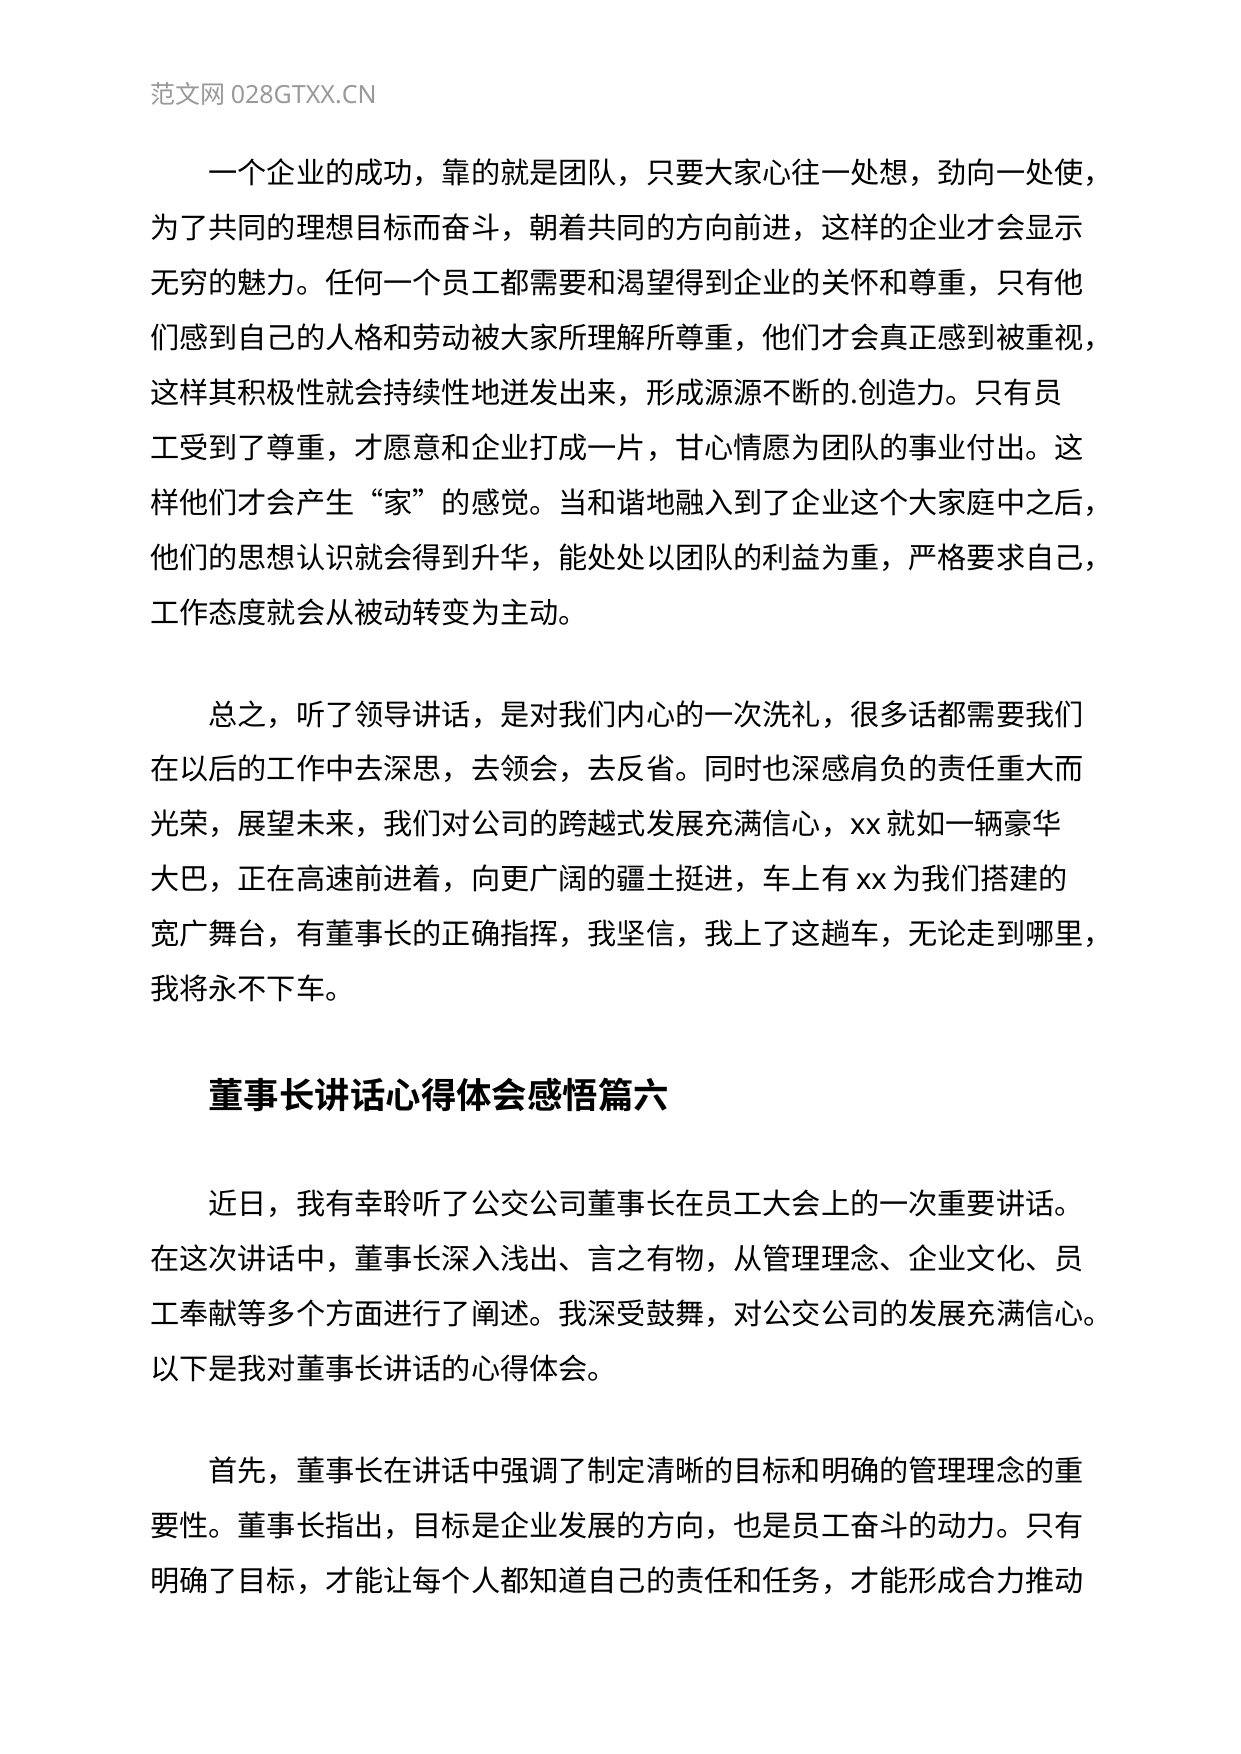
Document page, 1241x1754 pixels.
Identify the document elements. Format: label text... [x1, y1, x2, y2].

text 近日，我有幸聆听了公交公司董事长在员工大会上的一次重要讲话。在这次讲话中，董事长深入浅出、言之有物，从管理理念、企业文化、员工奉献等多个方面进行了阐述。我深受鼓舞，对公交公司的发展充满信心。以下是我对董事长讲话的心得体会。 [150, 1181, 1090, 1388]
text 董事长讲话心得体会感悟篇六 [150, 1067, 1090, 1119]
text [150, 1447, 1090, 1599]
text 一个企业的成功，靠的就是团队，只要大家心往一处想，劲向一处使，为了共同的理想目标而奋斗，朝着共同的方向前进，这样的企业才会显示无穷的魅力。任何一个员工都需要和渴望得到企业的关怀和尊重，只有他们感到自己的人格和劳动被大家所理解所尊重，他们才会真正感到被重视，这样其积极性就会持续性地迸发出来，形成源源不断的.创造力。只有员工受到了尊重，才愿意和企业打成一片，甘心情愿为团队的事业付出。这样他们才会产生“家”的感觉。当和谐地融入到了企业这个大家庭中之后，他们的思想认识就会得到升华，能处处以团队的利益为重，严格要求自己，工作态度就会从被动转变为主动。 [150, 150, 1090, 632]
text 总之，听了领导讲话，是对我们内心的一次洗礼，很多话都需要我们在以后的工作中去深思，去领会，去反省。同时也深感肩负的责任重大而光荣，展望未来，我们对公司的跨越式发展充满信心，xx就如一辆豪华大巴，正在高速前进着，向更广阔的疆土挺进，车上有xx为我们搭建的宽广舞台，有董事长的正确指挥，我坚信，我上了这趟车，无论走到哪里，我将永不下车。 [150, 691, 1090, 1008]
